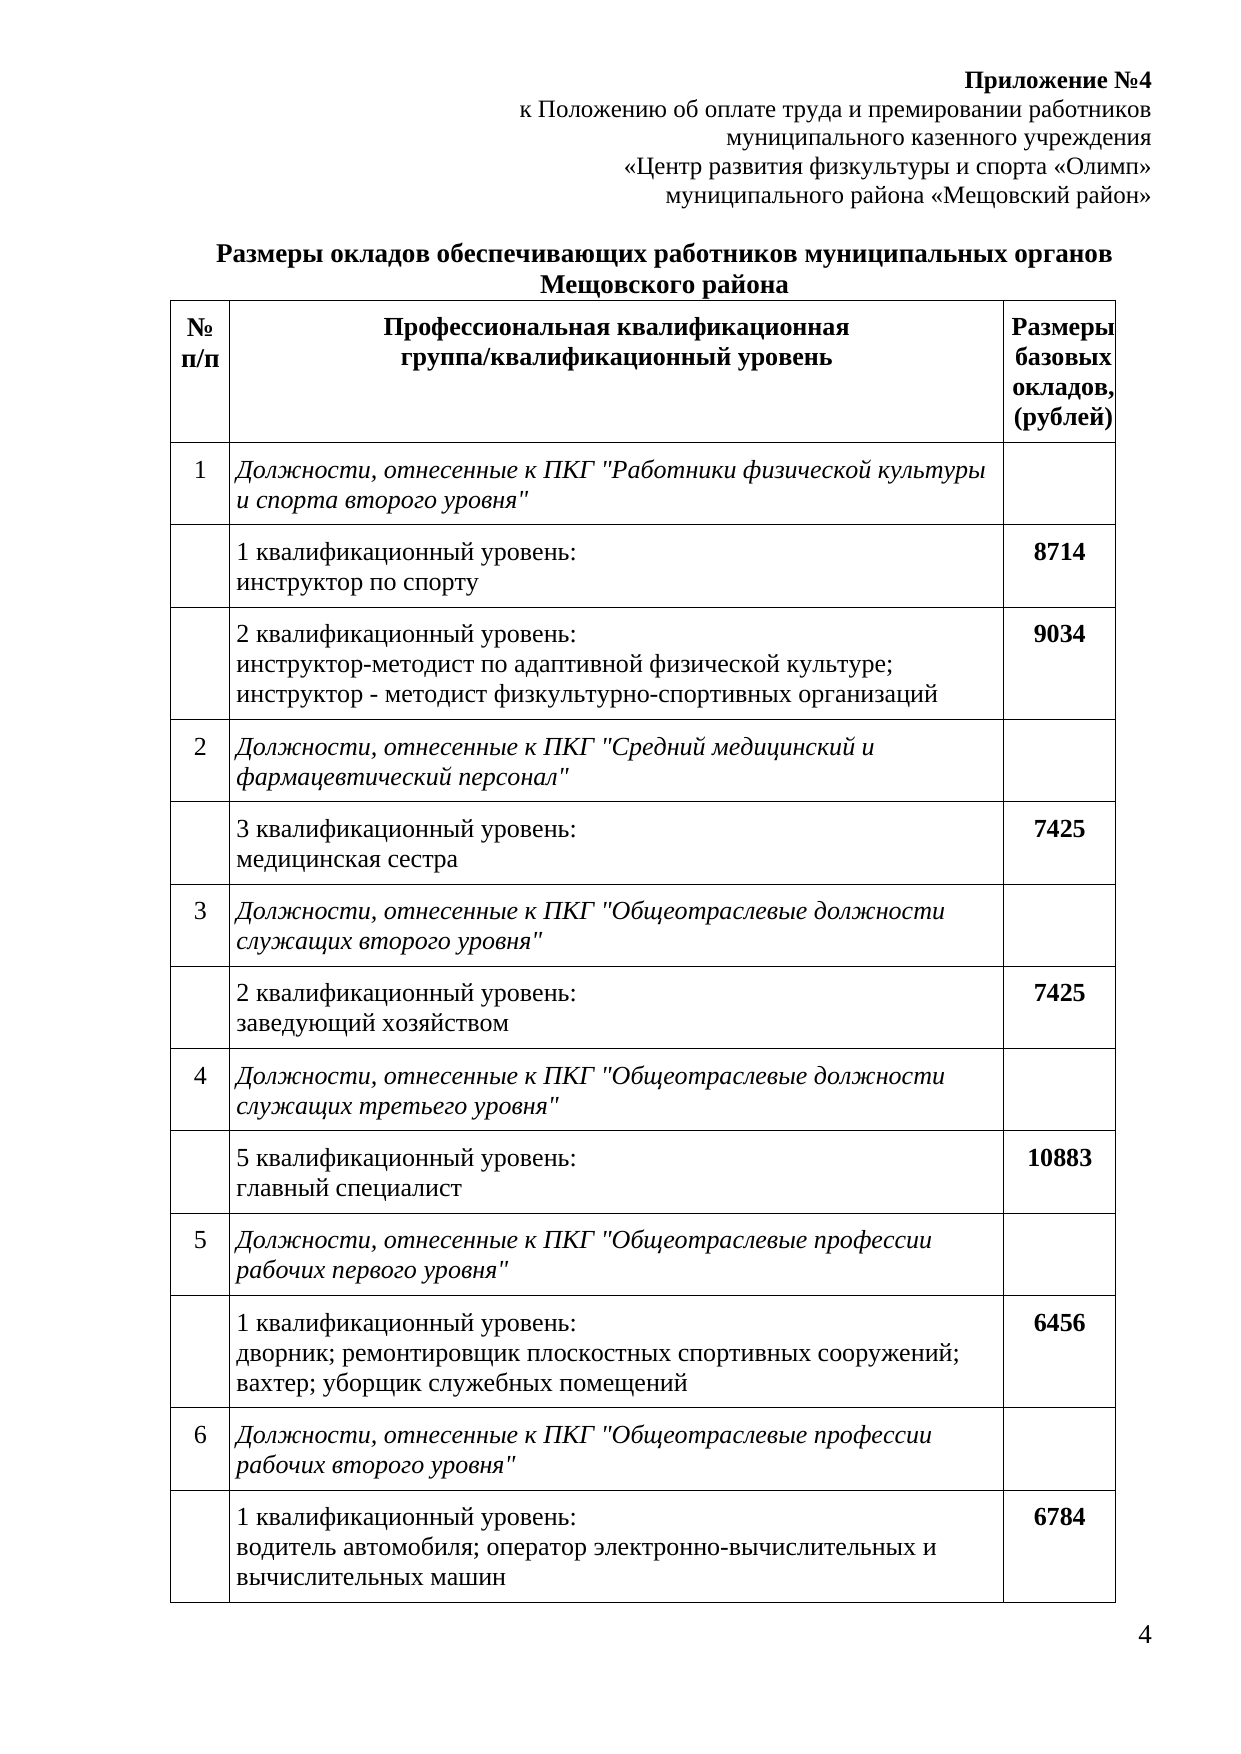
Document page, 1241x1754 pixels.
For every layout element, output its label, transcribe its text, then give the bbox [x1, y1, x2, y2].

table_cell 1 квалификационный уровень: дворник; ремонтировщик плоскостных спортивных сооружений; вахтер; уборщик служебных помещений [230, 1296, 1003, 1407]
table_cell Должности, отнесенные к ПКГ "Общеотраслевые профессии рабочих второго уровня" [230, 1408, 1003, 1489]
table_cell 4 [171, 1049, 229, 1130]
table_cell [171, 967, 229, 1048]
table_cell 6784 [1004, 1491, 1115, 1602]
table_cell [171, 525, 229, 607]
text к Положению об оплате труда и премировании работников [177, 94, 1152, 122]
table_cell 5 квалификационный уровень: главный специалист [230, 1131, 1003, 1213]
table_cell [1004, 720, 1115, 801]
table_cell [171, 608, 229, 719]
text Мещовского района [177, 269, 1152, 300]
table_cell 7425 [1004, 967, 1115, 1048]
table_cell 2 квалификационный уровень: заведующий хозяйством [230, 967, 1003, 1048]
table_cell 7425 [1004, 802, 1115, 883]
table_cell Должности, отнесенные к ПКГ "Работники физической культуры и спорта второго уровня" [230, 443, 1003, 524]
table_cell 2 [171, 720, 229, 801]
table_cell 1 квалификационный уровень: инструктор по спорту [230, 525, 1003, 607]
table_cell Должности, отнесенные к ПКГ "Общеотраслевые профессии рабочих первого уровня" [230, 1214, 1003, 1295]
text Приложение №4 [177, 65, 1152, 94]
table_cell [171, 1296, 229, 1407]
table_cell Должности, отнесенные к ПКГ "Общеотраслевые должности служащих третьего уровня" [230, 1049, 1003, 1130]
table_cell 9034 [1004, 608, 1115, 719]
table_cell 2 квалификационный уровень: инструктор-методист по адаптивной физической культуре; инструктор - методист физкультурно-спортивных организаций [230, 608, 1003, 719]
table_cell 1 квалификационный уровень: водитель автомобиля; оператор электронно-вычислительных и вычислительных машин [230, 1491, 1003, 1602]
table_header № п/п [171, 301, 229, 442]
table_cell [1004, 443, 1115, 524]
table_cell Должности, отнесенные к ПКГ "Средний медицинский и фармацевтический персонал" [230, 720, 1003, 801]
table_cell [1004, 1408, 1115, 1489]
text Размеры окладов обеспечивающих работников муниципальных органов [177, 237, 1152, 269]
table_cell 6 [171, 1408, 229, 1489]
table_cell [1004, 1049, 1115, 1130]
table_header Профессиональная квалификационная группа/квалификационный уровень [230, 301, 1003, 442]
table_cell 3 квалификационный уровень: медицинская сестра [230, 802, 1003, 883]
table_cell 8714 [1004, 525, 1115, 607]
table_cell [1004, 1214, 1115, 1295]
table_cell 1 [171, 443, 229, 524]
table_cell 6456 [1004, 1296, 1115, 1407]
text муниципального района «Мещовский район» [177, 180, 1152, 209]
table_cell 10883 [1004, 1131, 1115, 1213]
table_cell 3 [171, 885, 229, 966]
text муниципального казенного учреждения [177, 122, 1152, 151]
table_cell [171, 1131, 229, 1213]
table_cell [1004, 885, 1115, 966]
table_cell 5 [171, 1214, 229, 1295]
table_header Размеры базовых окладов, (рублей) [1004, 301, 1115, 442]
text «Центр развития физкультуры и спорта «Олимп» [177, 151, 1152, 180]
table_cell [171, 1491, 229, 1602]
table_cell Должности, отнесенные к ПКГ "Общеотраслевые должности служащих второго уровня" [230, 885, 1003, 966]
table_cell [171, 802, 229, 883]
